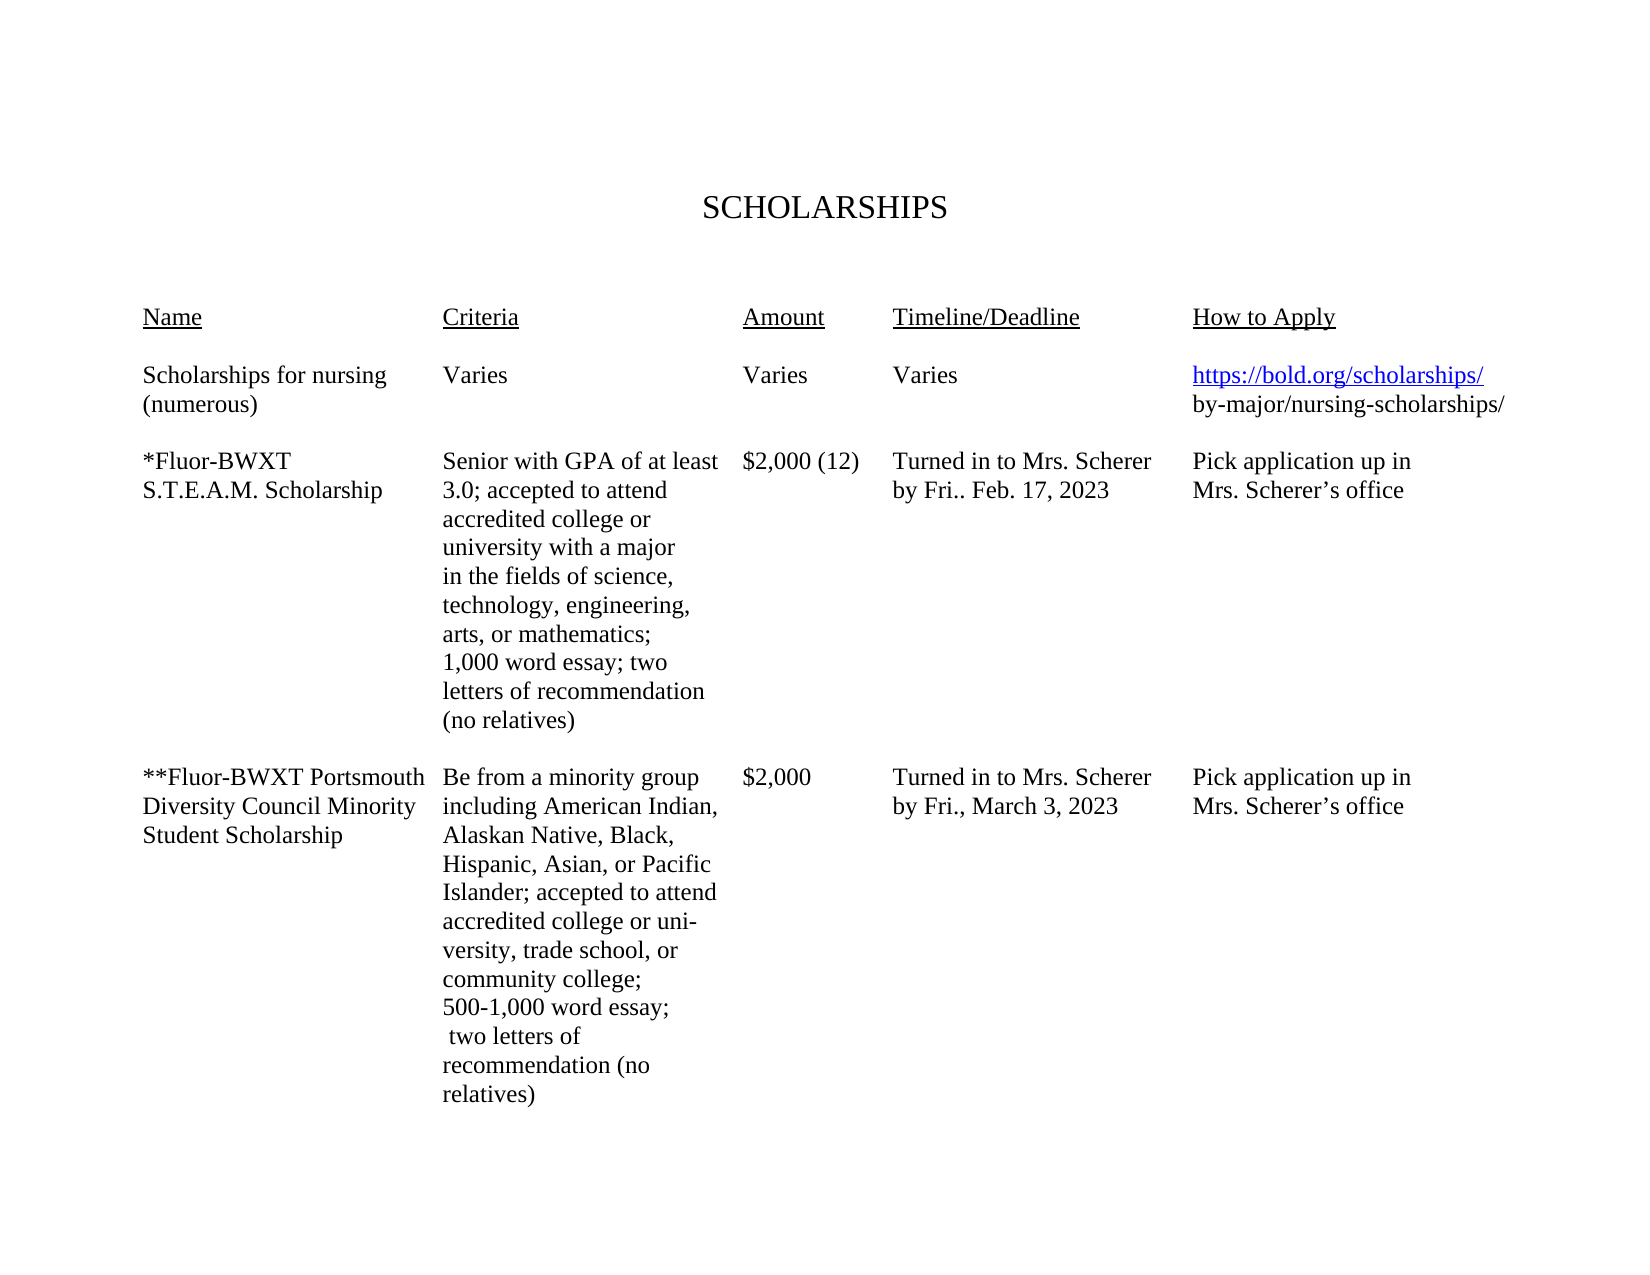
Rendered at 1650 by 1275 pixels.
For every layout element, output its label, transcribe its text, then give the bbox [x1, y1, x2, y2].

text Hispanic, Asian, or Pacific [142, 849, 1507, 877]
text accredited college or [142, 504, 1507, 532]
text community college; [142, 964, 1507, 992]
text accredited college or uni- [142, 906, 1507, 935]
text two letters of [142, 1021, 1507, 1050]
text technology, engineering, [142, 590, 1507, 619]
text versity, trade school, or [142, 935, 1507, 964]
text Student Scholarship Alaskan Native, Black, [142, 820, 1507, 849]
text recommendation (no [142, 1050, 1507, 1079]
text 500-1,000 word essay; [142, 992, 1507, 1021]
text relatives) [142, 1079, 1507, 1107]
text university with a major [142, 532, 1507, 561]
text *Fluor-BWXT Senior with GPA of at least $2,000 (12) Turned in to Mrs. Scherer Pick application up in [142, 446, 1507, 475]
text **Fluor-BWXT Portsmouth Be from a minority group $2,000 Turned in to Mrs. Scherer Pick application up in [142, 762, 1507, 791]
text in the fields of science, [142, 561, 1507, 590]
text S.T.E.A.M. Scholarship 3.0; accepted to attend by Fri.. Feb. 17, 2023 Mrs. Scherer’s office [142, 475, 1507, 504]
text Islander; accepted to attend [142, 877, 1507, 906]
text Scholarships for nursing Varies Varies Varies https://bold.org/scholarships/ [142, 360, 1507, 389]
text arts, or mathematics; [142, 619, 1507, 647]
text letters of recommendation [142, 676, 1507, 705]
text Name Criteria Amount Timeline/Deadline How to Apply [142, 302, 1507, 331]
text 1,000 word essay; two [367, 647, 1507, 676]
text (numerous) by-major/nursing-scholarships/ [142, 389, 1507, 417]
title SCHOLARSHIPS [142, 187, 1507, 226]
text Diversity Council Minority including American Indian, by Fri., March 3, 2023 Mrs. Scherer’s office [142, 791, 1507, 820]
text (no relatives) [367, 705, 1507, 734]
